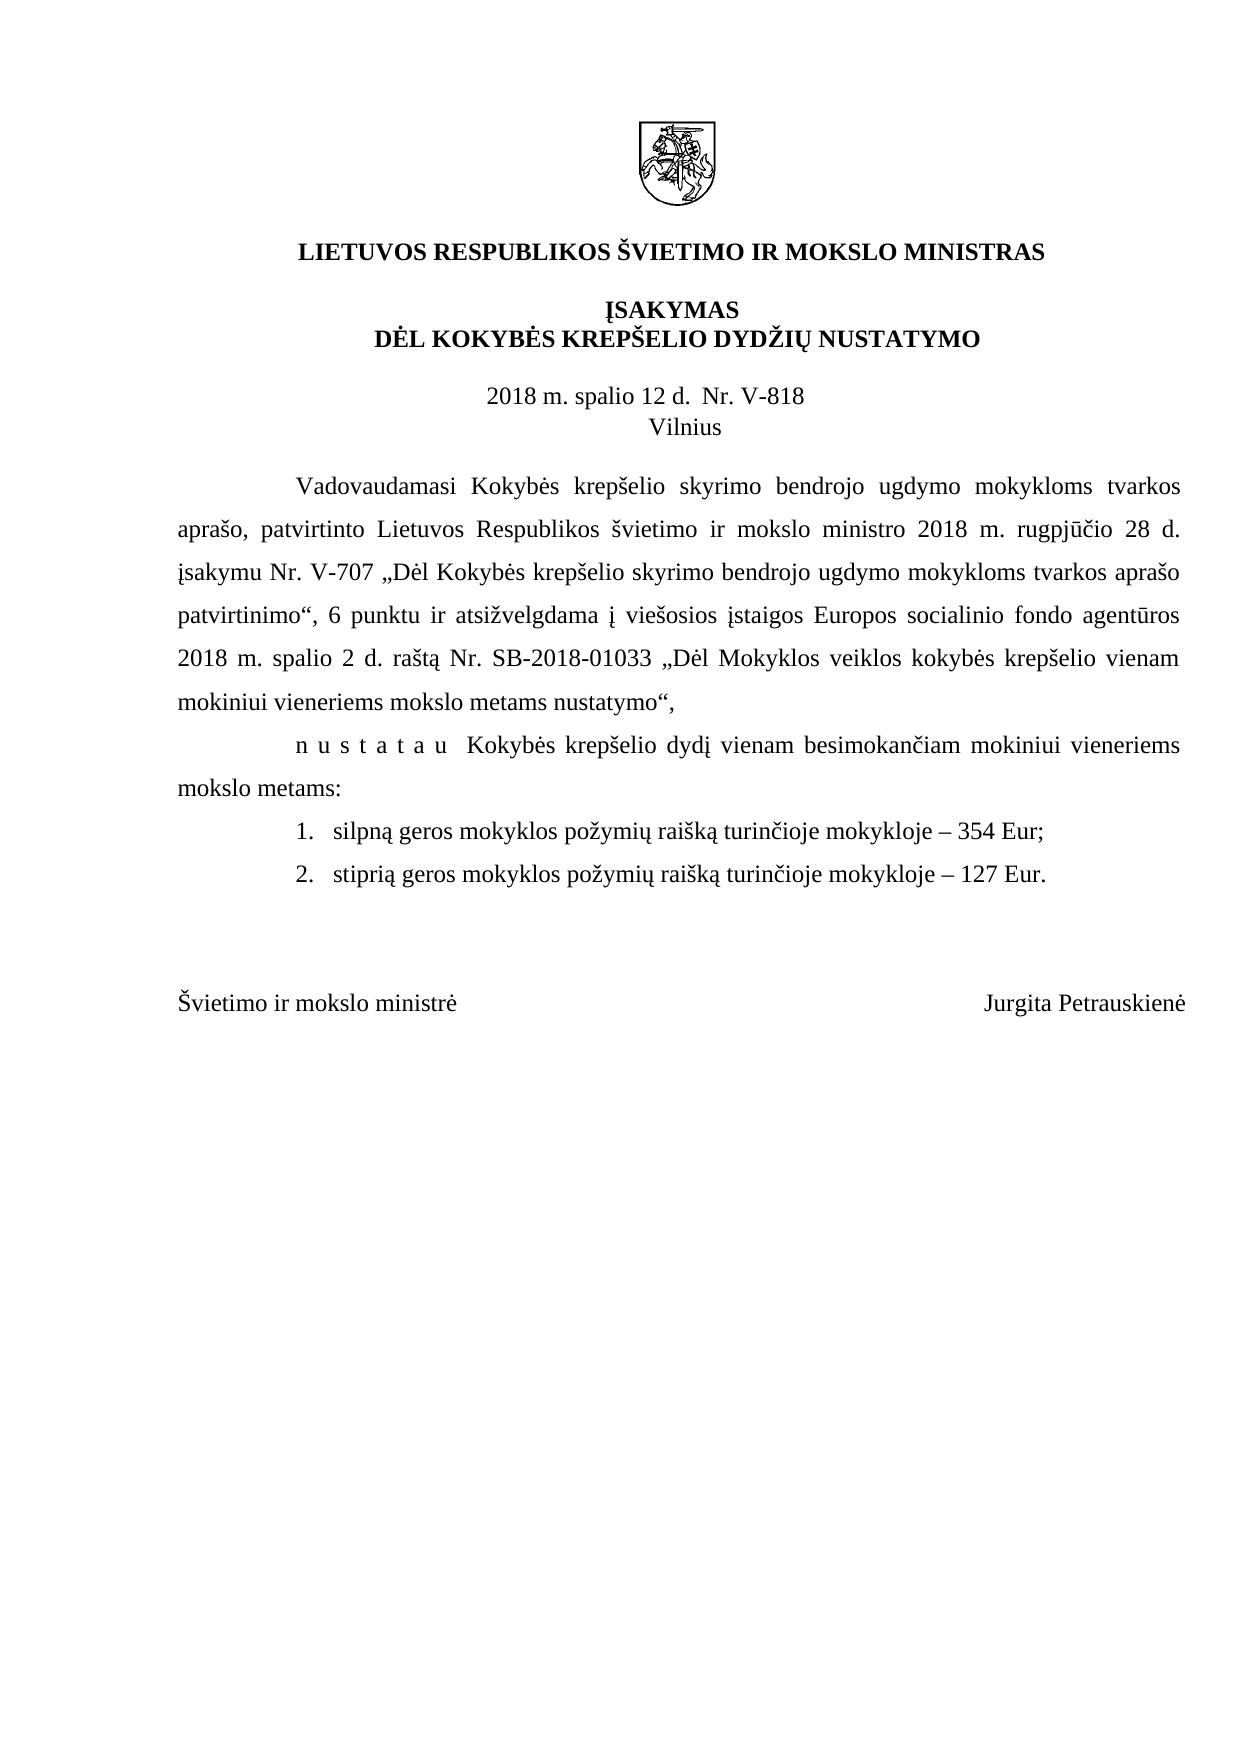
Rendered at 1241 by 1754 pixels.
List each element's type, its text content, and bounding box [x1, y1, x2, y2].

text Vadovaudamasi Kokybės krepšelio skyrimo bendrojo ugdymo mokykloms tvarkos aprašo, patvirtinto Lietuvos Respublikos švietimo ir mokslo ministro 2018 m. rugpjūčio 28 d. įsakymu Nr. V-707 „Dėl Kokybės krepšelio skyrimo bendrojo ugdymo mokykloms tvarkos aprašo patvirtinimo“, 6 punktu ir atsižvelgdama į viešosios įstaigos Europos socialinio fondo agentūros 2018 m. spalio 2 d. raštą Nr. SB-2018-01033 „Dėl Mokyklos veiklos kokybės krepšelio vienam mokiniui vieneriems mokslo metams nustatymo“, [177, 471, 1181, 715]
text n u s t a t a u Kokybės krepšelio dydį vienam besimokančiam mokiniui vieneriems mokslo metams: [177, 730, 1181, 802]
table_header DĖL KOKYBĖS KREPŠELIO DYDŽIŲ NUSTATYMO [177, 324, 1204, 352]
table_header Jurgita Petrauskienė [779, 989, 1204, 1017]
list silpną geros mokyklos požymių raišką turinčioje mokykloje – 354 Eur; [295, 816, 1181, 845]
picture [634, 118, 724, 209]
table_header Nr. V-818 [690, 381, 1181, 412]
title LIETUVOS RESPUBLIKOS ŠVIETIMO IR MOKSLO MINISTRAS [177, 237, 1166, 266]
table_cell [177, 412, 1181, 442]
subtitle ĮSAKYMAS [177, 295, 1166, 324]
table_header 2018 m. spalio 12 d. [177, 381, 690, 412]
table_header Švietimo ir mokslo ministrė [177, 989, 779, 1017]
list stiprią geros mokyklos požymių raišką turinčioje mokykloje – 127 Eur. [295, 859, 1181, 888]
